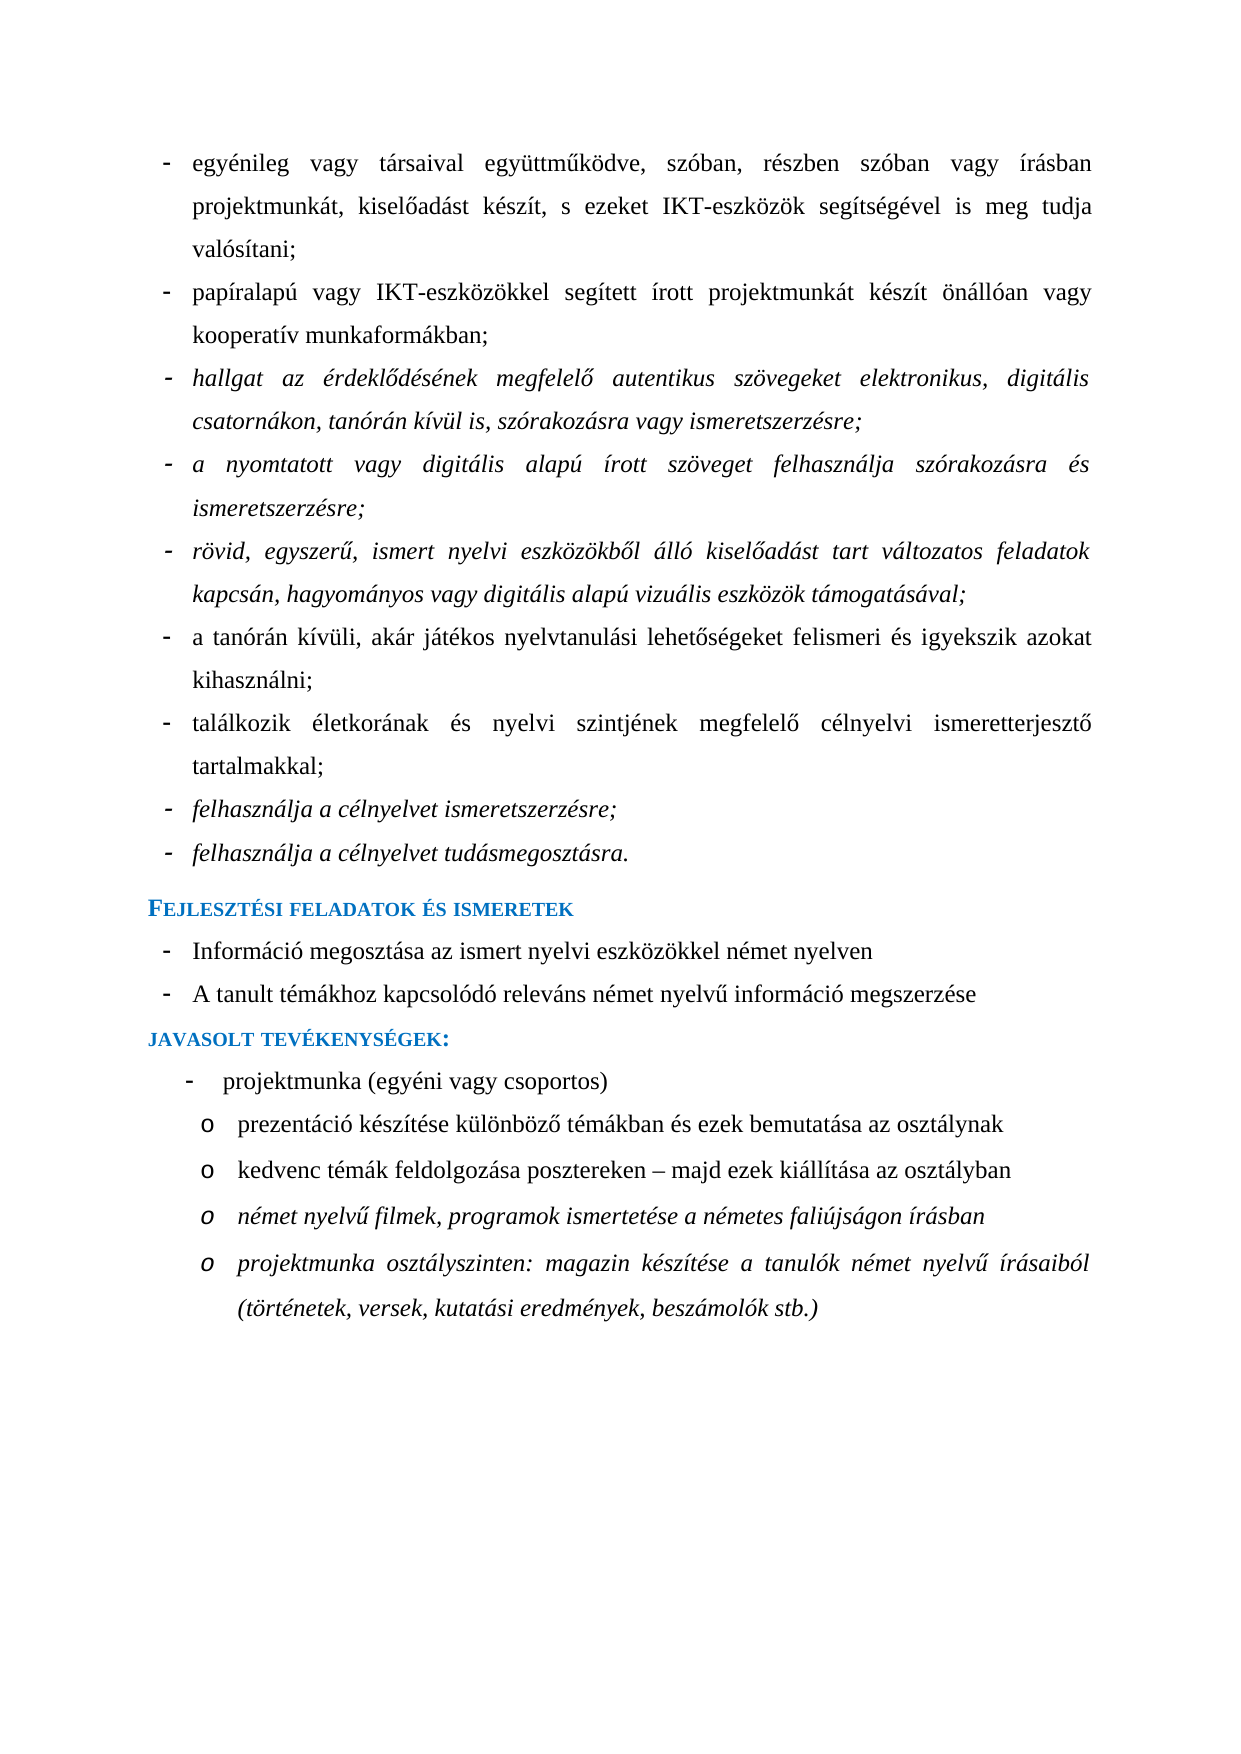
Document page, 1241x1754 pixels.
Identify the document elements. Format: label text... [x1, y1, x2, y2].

list egyénileg vagy társaival együttműködve, szóban, részben szóban vagy írásban projektmunkát, kiselőadást készít, s ezeket IKT-eszközök segítségével is meg tudja valósítani; [162, 148, 1093, 263]
list a tanórán kívüli, akár játékos nyelvtanulási lehetőségeket felismeri és igyekszik azokat kihasználni; [162, 622, 1093, 694]
list a nyomtatott vagy digitális alapú írott szöveget felhasználja szórakozásra és ismeretszerzésre; [162, 449, 1093, 521]
list felhasználja a célnyelvet tudásmegosztásra. [162, 838, 1093, 866]
list Információ megosztása az ismert nyelvi eszközökkel német nyelven [162, 936, 1093, 965]
list találkozik életkorának és nyelvi szintjének megfelelő célnyelvi ismeretterjesztő tartalmakkal; [162, 708, 1093, 780]
list projektmunka osztályszinten: magazin készítése a tanulók német nyelvű írásaiból (történetek, versek, kutatási eredmények, beszámolók stb.) [200, 1248, 1093, 1322]
text Fejlesztési feladatok és ismeretek [148, 893, 1093, 922]
list prezentáció készítése különböző témákban és ezek bemutatása az osztálynak [200, 1109, 1093, 1140]
list papíralapú vagy IKT-eszközökkel segített írott projektmunkát készít önállóan vagy kooperatív munkaformákban; [162, 277, 1093, 349]
list német nyelvű filmek, programok ismertetése a németes faliújságon írásban [200, 1201, 1093, 1232]
text javasolt tevékenységek: [148, 1023, 1093, 1051]
list projektmunka (egyéni vagy csoportos) [185, 1066, 1093, 1094]
list A tanult témákhoz kapcsolódó releváns német nyelvű információ megszerzése [162, 979, 1093, 1008]
list felhasználja a célnyelvet ismeretszerzésre; [162, 794, 1093, 823]
list kedvenc témák feldolgozása posztereken – majd ezek kiállítása az osztályban [200, 1155, 1093, 1186]
list hallgat az érdeklődésének megfelelő autentikus szövegeket elektronikus, digitális csatornákon, tanórán kívül is, szórakozásra vagy ismeretszerzésre; [162, 363, 1093, 435]
list rövid, egyszerű, ismert nyelvi eszközökből álló kiselőadást tart változatos feladatok kapcsán, hagyományos vagy digitális alapú vizuális eszközök támogatásával; [162, 536, 1093, 608]
